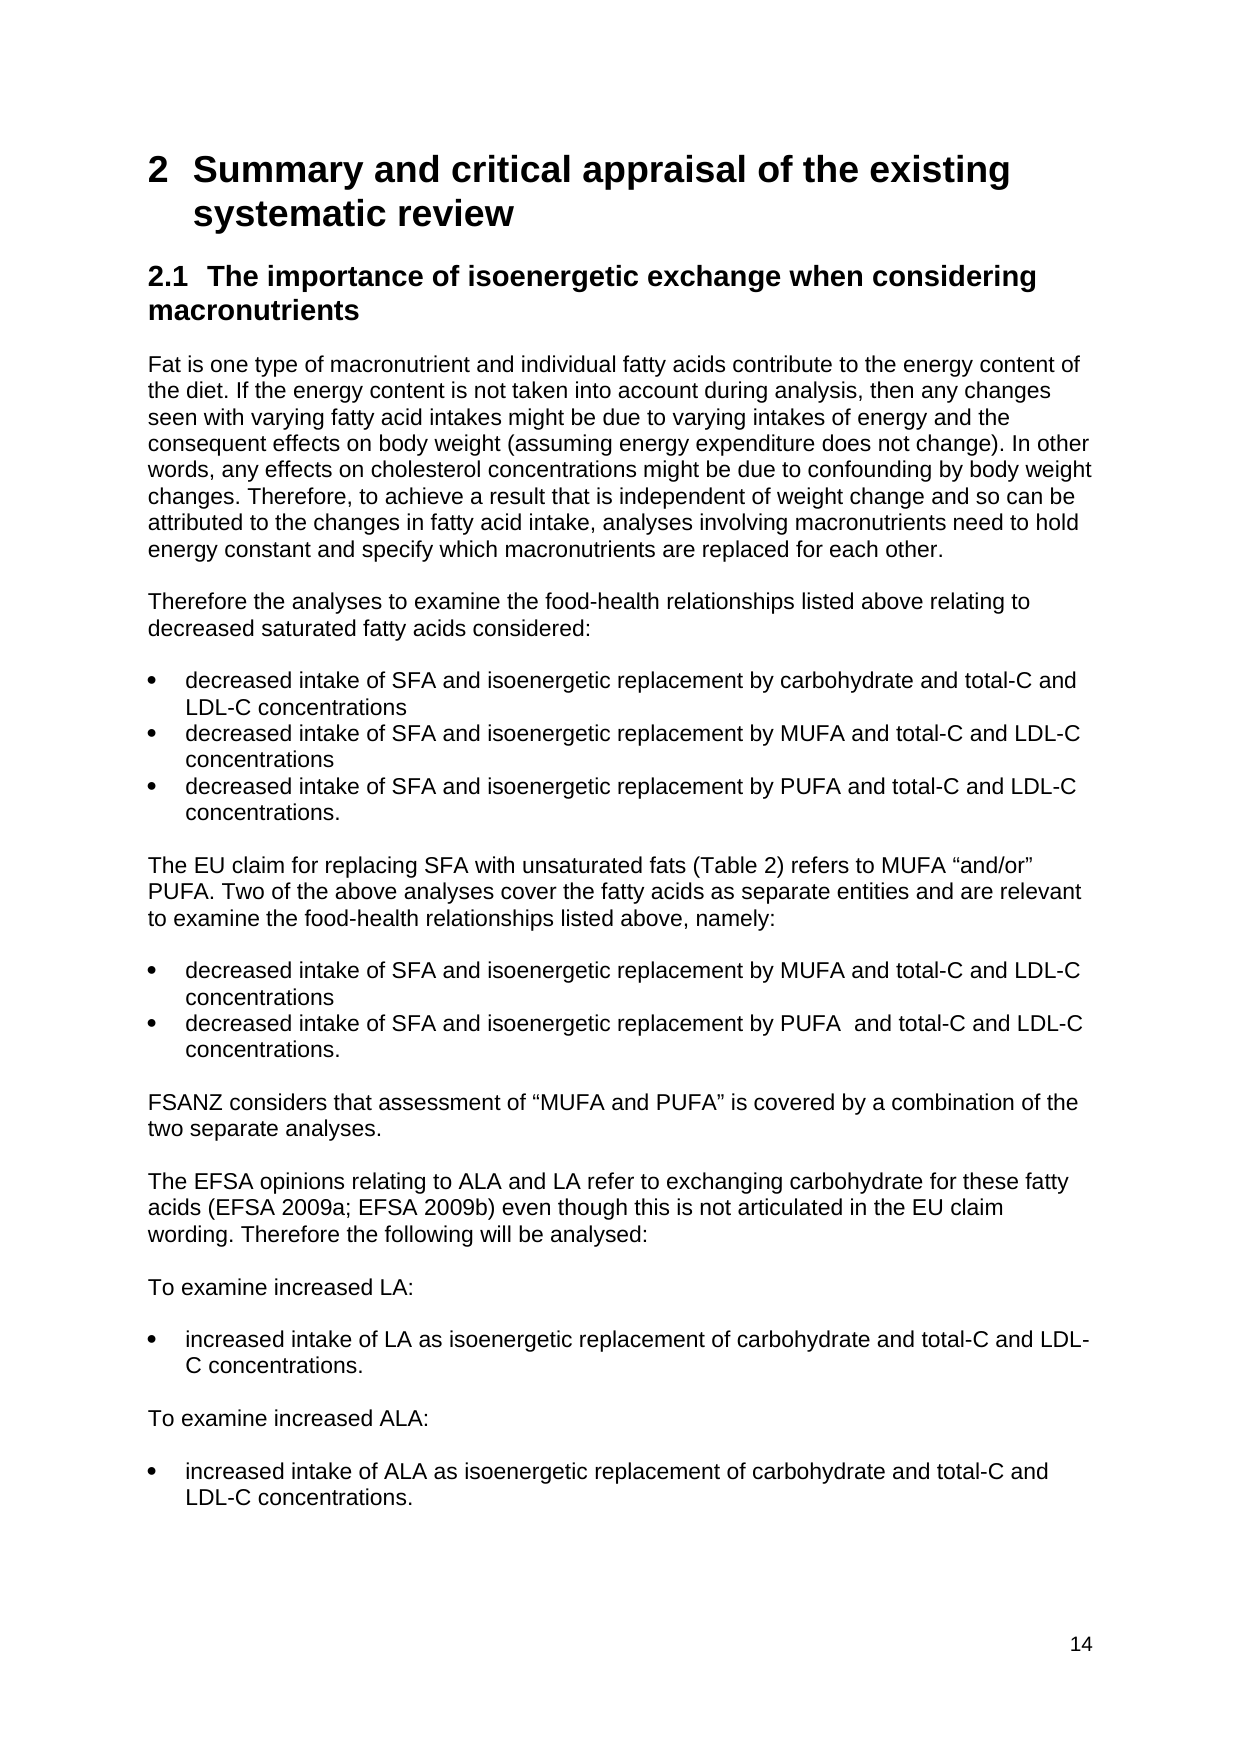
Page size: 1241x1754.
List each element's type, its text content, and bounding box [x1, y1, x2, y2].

subtitle Summary and critical appraisal of the existing systematic review [148, 148, 1092, 234]
text decreased intake of SFA and isoenergetic replacement by MUFA and total-C and LDL-C concentrations [148, 720, 1092, 773]
text To examine increased LA: [148, 1273, 1092, 1300]
subtitle 2.1 The importance of isoenergetic exchange when considering macronutrients [148, 259, 1092, 326]
text decreased intake of SFA and isoenergetic replacement by MUFA and total-C and LDL-C concentrations [148, 957, 1092, 1010]
text increased intake of LA as isoenergetic replacement of carbohydrate and total-C and LDL-C concentrations. [148, 1326, 1092, 1379]
text The EFSA opinions relating to ALA and LA refer to exchanging carbohydrate for these fatty acids (EFSA 2009a; EFSA 2009b) even though this is not articulated in the EU claim wording. Therefore the following will be analysed: [148, 1168, 1092, 1247]
text The EU claim for replacing SFA with unsaturated fats (Table 2) refers to MUFA “and/or” PUFA. Two of the above analyses cover the fatty acids as separate entities and are relevant to examine the food-health relationships listed above, namely: [148, 852, 1092, 931]
text To examine increased ALA: [148, 1405, 1092, 1432]
text increased intake of ALA as isoenergetic replacement of carbohydrate and total-C and LDL-C concentrations. [148, 1458, 1092, 1511]
text decreased intake of SFA and isoenergetic replacement by carbohydrate and total-C and LDL-C concentrations [148, 667, 1092, 720]
text FSANZ considers that assessment of “MUFA and PUFA” is covered by a combination of the two separate analyses. [148, 1089, 1092, 1142]
text decreased intake of SFA and isoenergetic replacement by PUFA and total-C and LDL-C concentrations. [148, 773, 1092, 825]
text Fat is one type of macronutrient and individual fatty acids contribute to the energy content of the diet. If the energy content is not taken into account during analysis, then any changes seen with varying fatty acid intakes might be due to varying intakes of energy and the consequent effects on body weight (assuming energy expenditure does not change). In other words, any effects on cholesterol concentrations might be due to confounding by body weight changes. Therefore, to achieve a result that is independent of weight change and so can be attributed to the changes in fatty acid intake, analyses involving macronutrients need to hold energy constant and specify which macronutrients are replaced for each other. [148, 351, 1092, 562]
text decreased intake of SFA and isoenergetic replacement by PUFA and total-C and LDL-C concentrations. [148, 1010, 1092, 1063]
text Therefore the analyses to examine the food-health relationships listed above relating to decreased saturated fatty acids considered: [148, 588, 1092, 641]
